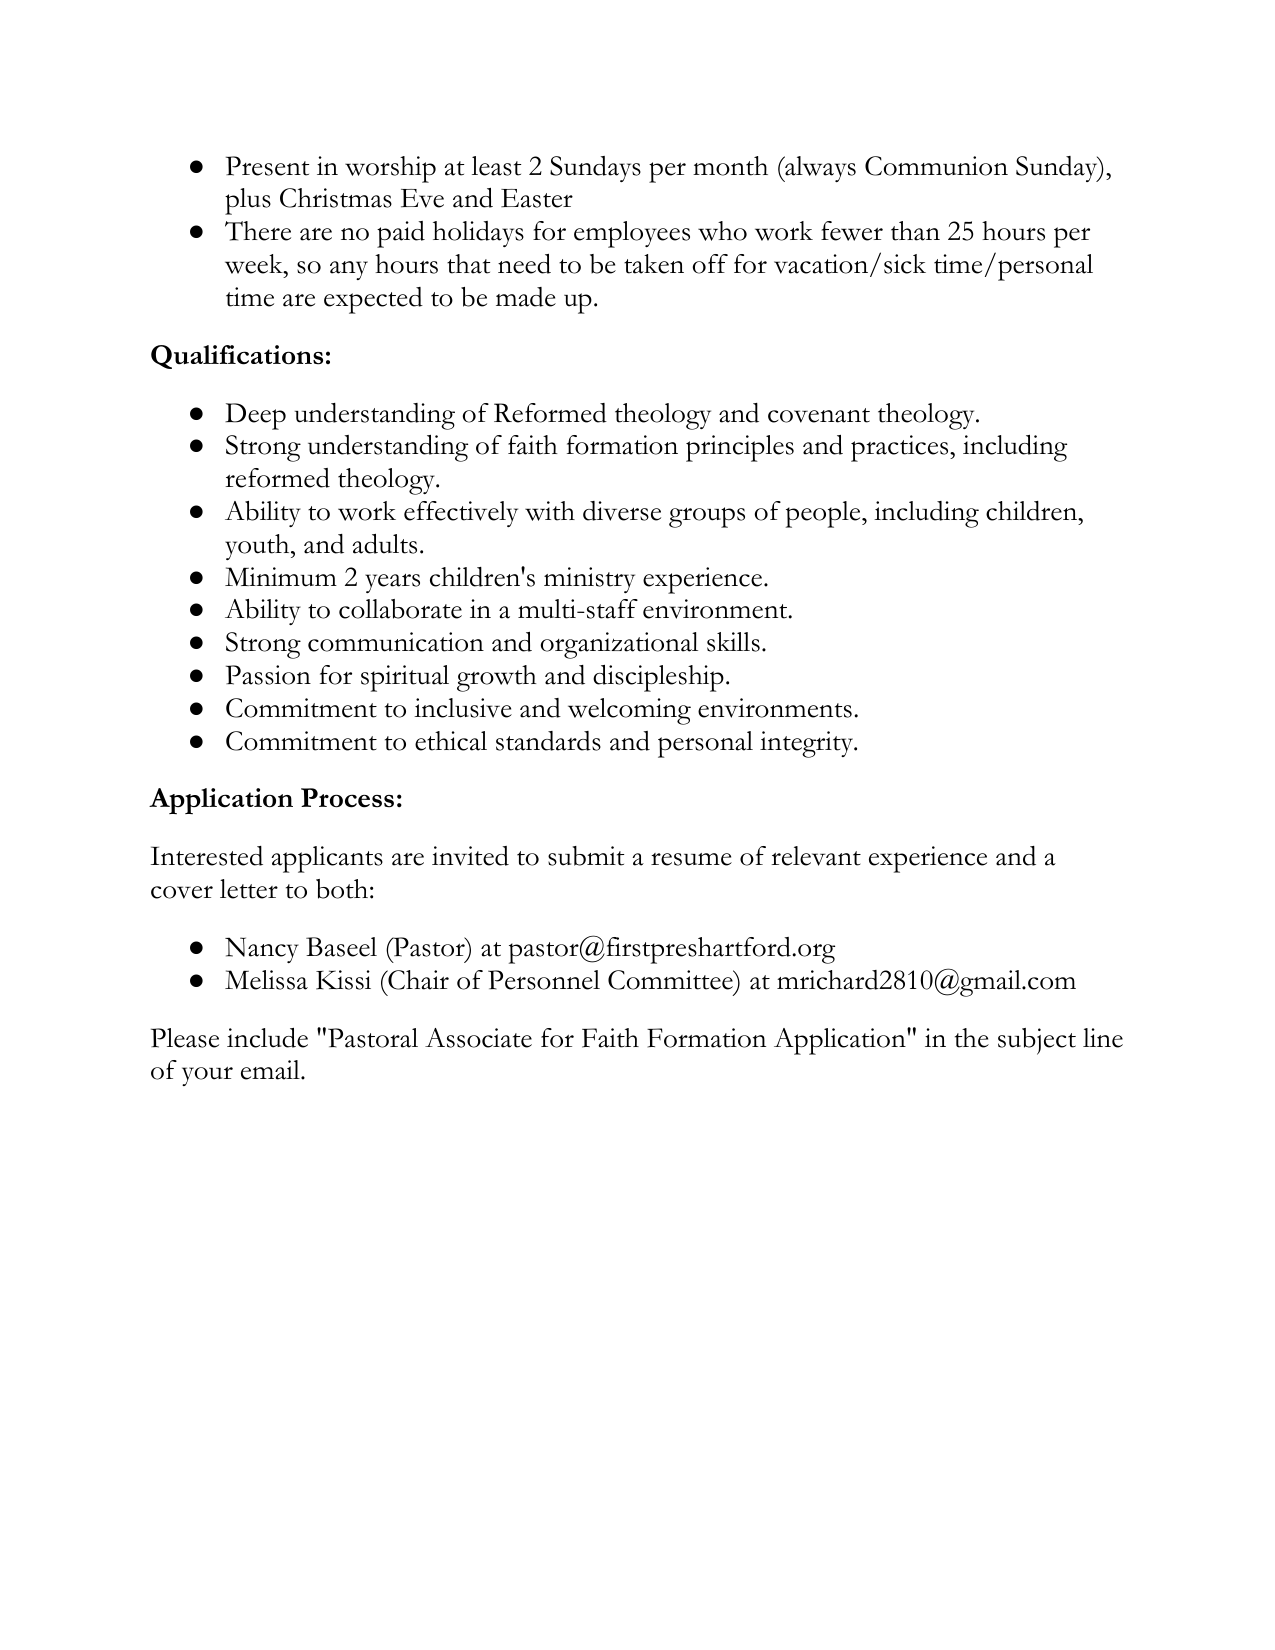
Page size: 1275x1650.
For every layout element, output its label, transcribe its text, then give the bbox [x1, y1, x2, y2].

list Commitment to ethical standards and personal integrity. [187, 725, 1125, 758]
text Application Process: [150, 783, 1125, 816]
text Qualifications: [150, 339, 1125, 372]
list Ability to work effectively with diverse groups of people, including children, youth, and adults. [187, 495, 1125, 561]
list Passion for spiritual growth and discipleship. [187, 659, 1125, 692]
list Strong understanding of faith formation principles and practices, including reformed theology. [187, 430, 1125, 495]
text Interested applicants are invited to submit a resume of relevant experience and a cover letter to both: [150, 841, 1125, 906]
list Minimum 2 years children's ministry experience. [187, 561, 1125, 594]
list Ability to collaborate in a multi-staff environment. [187, 594, 1125, 627]
list There are no paid holidays for employees who work fewer than 25 hours per week, so any hours that need to be taken off for vacation/sick time/personal time are expected to be made up. [187, 216, 1125, 314]
list Strong communication and organizational skills. [187, 627, 1125, 659]
list Commitment to inclusive and welcoming environments. [187, 692, 1125, 725]
list Deep understanding of Reformed theology and covenant theology. [187, 397, 1125, 430]
text Please include "Pastoral Associate for Faith Formation Application" in the subject line of your email. [150, 1022, 1125, 1087]
list Melissa Kissi (Chair of Personnel Committee) at mrichard2810@gmail.com [187, 964, 1125, 997]
list Nancy Baseel (Pastor) at pastor@firstpreshartford.org [187, 931, 1125, 964]
list Present in worship at least 2 Sundays per month (always Communion Sunday), plus Christmas Eve and Easter [187, 150, 1125, 216]
